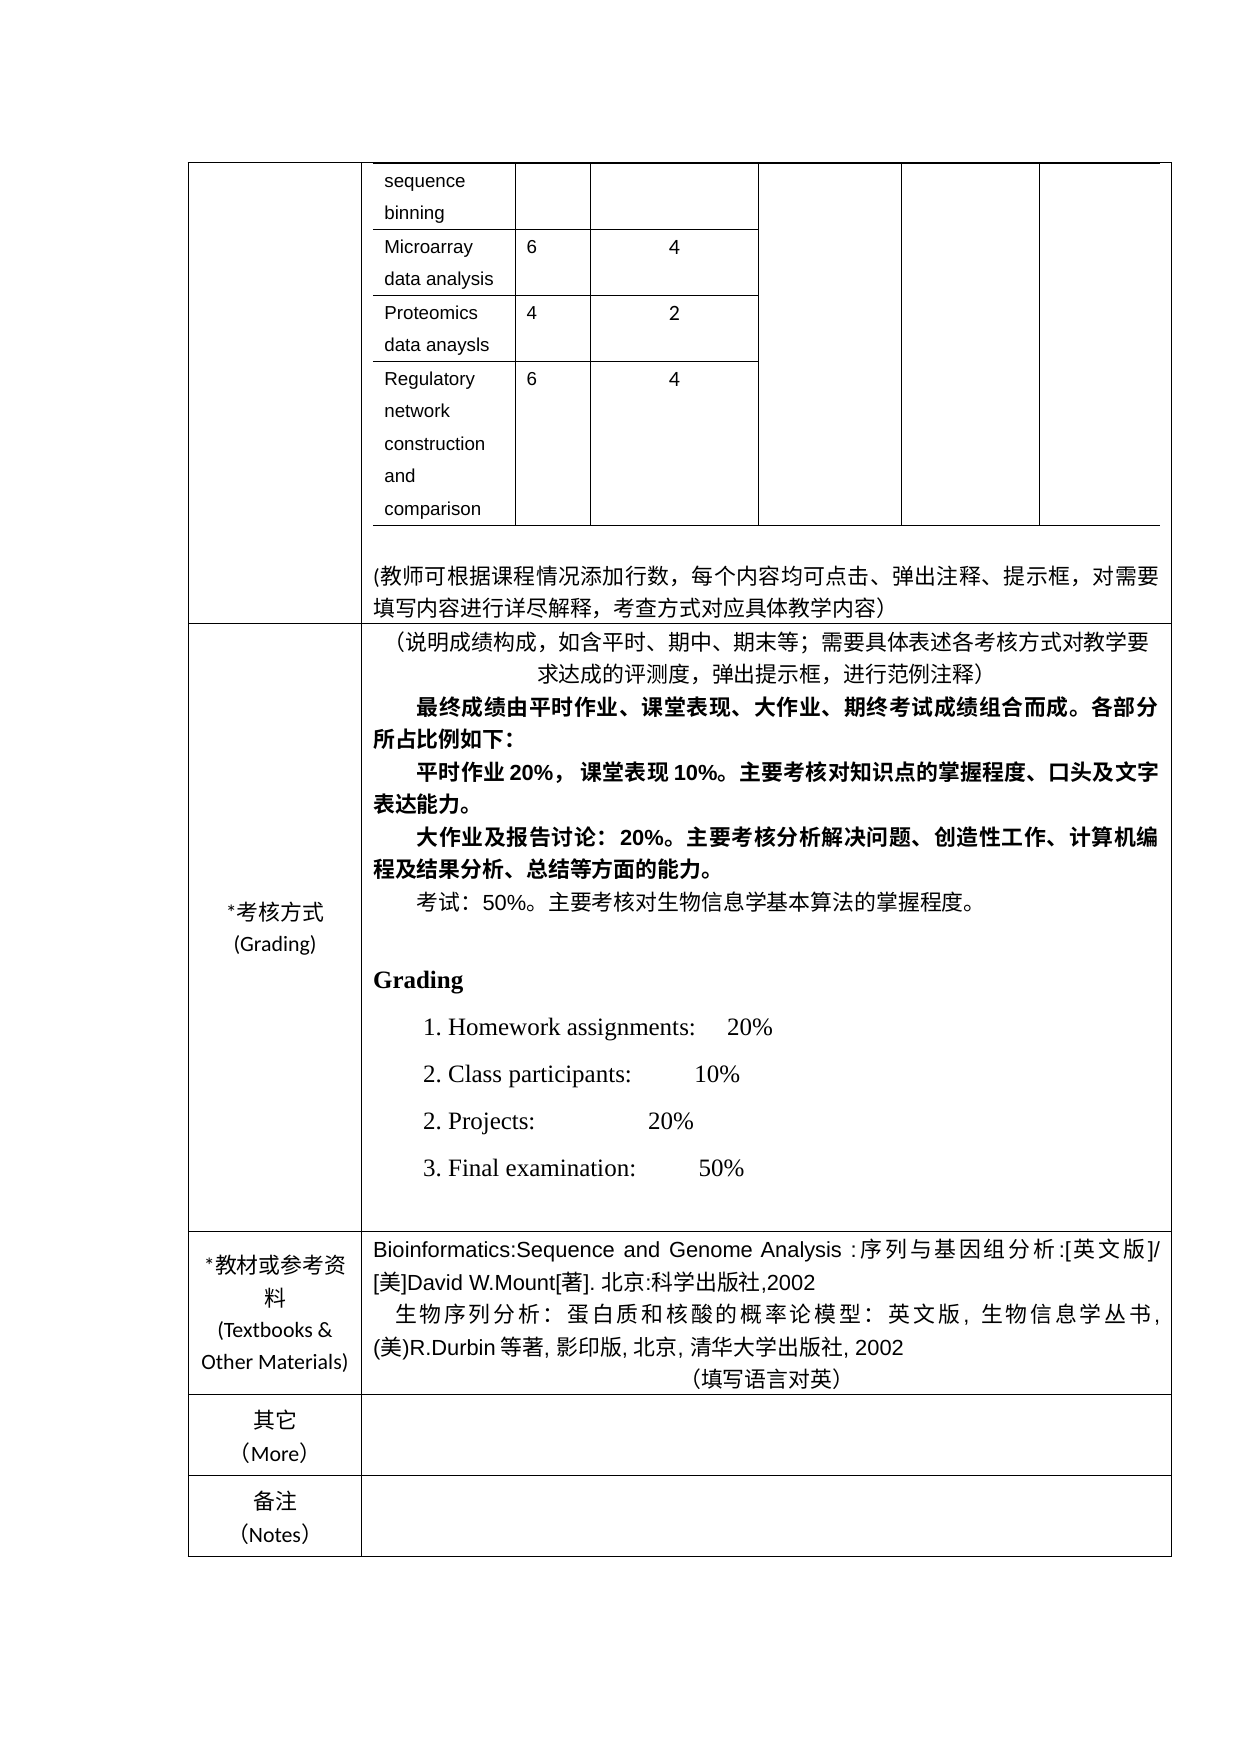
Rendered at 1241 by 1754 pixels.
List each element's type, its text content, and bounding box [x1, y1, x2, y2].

table_cell [362, 1395, 1171, 1475]
table_cell 其它 （More） [189, 1395, 361, 1475]
table_cell *考核方式 (Grading) [189, 624, 361, 1231]
table_cell （说明成绩构成，如含平时、期中、期末等；需要具体表述各考核方式对教学要求达成的评测度，弹出提示框，进行范例注释） 最终成绩由平时作业、课堂表现、大作业、期终考试成绩组合而成。各部分所占比例如下： 平时作业20%， 课堂表现10%。主要考核对知识点的掌握程度、口头及文字表达能力。 大作业及报告讨论：20%。主要考核分析解决问题、创造性工作、计算机编程及结果分析、总结等方面的能力。 考试：50%。主要考核对生物信息学基本算法的掌握程度。 Grading 1. Homework assignments: 20% 2. Class participants: 10% 2. Projects: 20% 3. Final examination: 50% [362, 624, 1171, 1231]
table_cell *教材或参考资料 (Textbooks & Other Materials) [189, 1232, 361, 1394]
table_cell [362, 163, 1171, 623]
table_cell Bioinformatics:Sequence and Genome Analysis :序列与基因组分析:[英文版]/[美]David W.Mount[著]. 北京:科学出版社,2002 生物序列分析：蛋白质和核酸的概率论模型：英文版, 生物信息学丛书, (美)R.Durbin等著, 影印版, 北京, 清华大学出版社, 2002 （填写语言对英） [362, 1232, 1171, 1394]
table_cell 备注 （Notes） [189, 1476, 361, 1556]
table_cell [362, 1476, 1171, 1556]
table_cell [189, 163, 361, 623]
